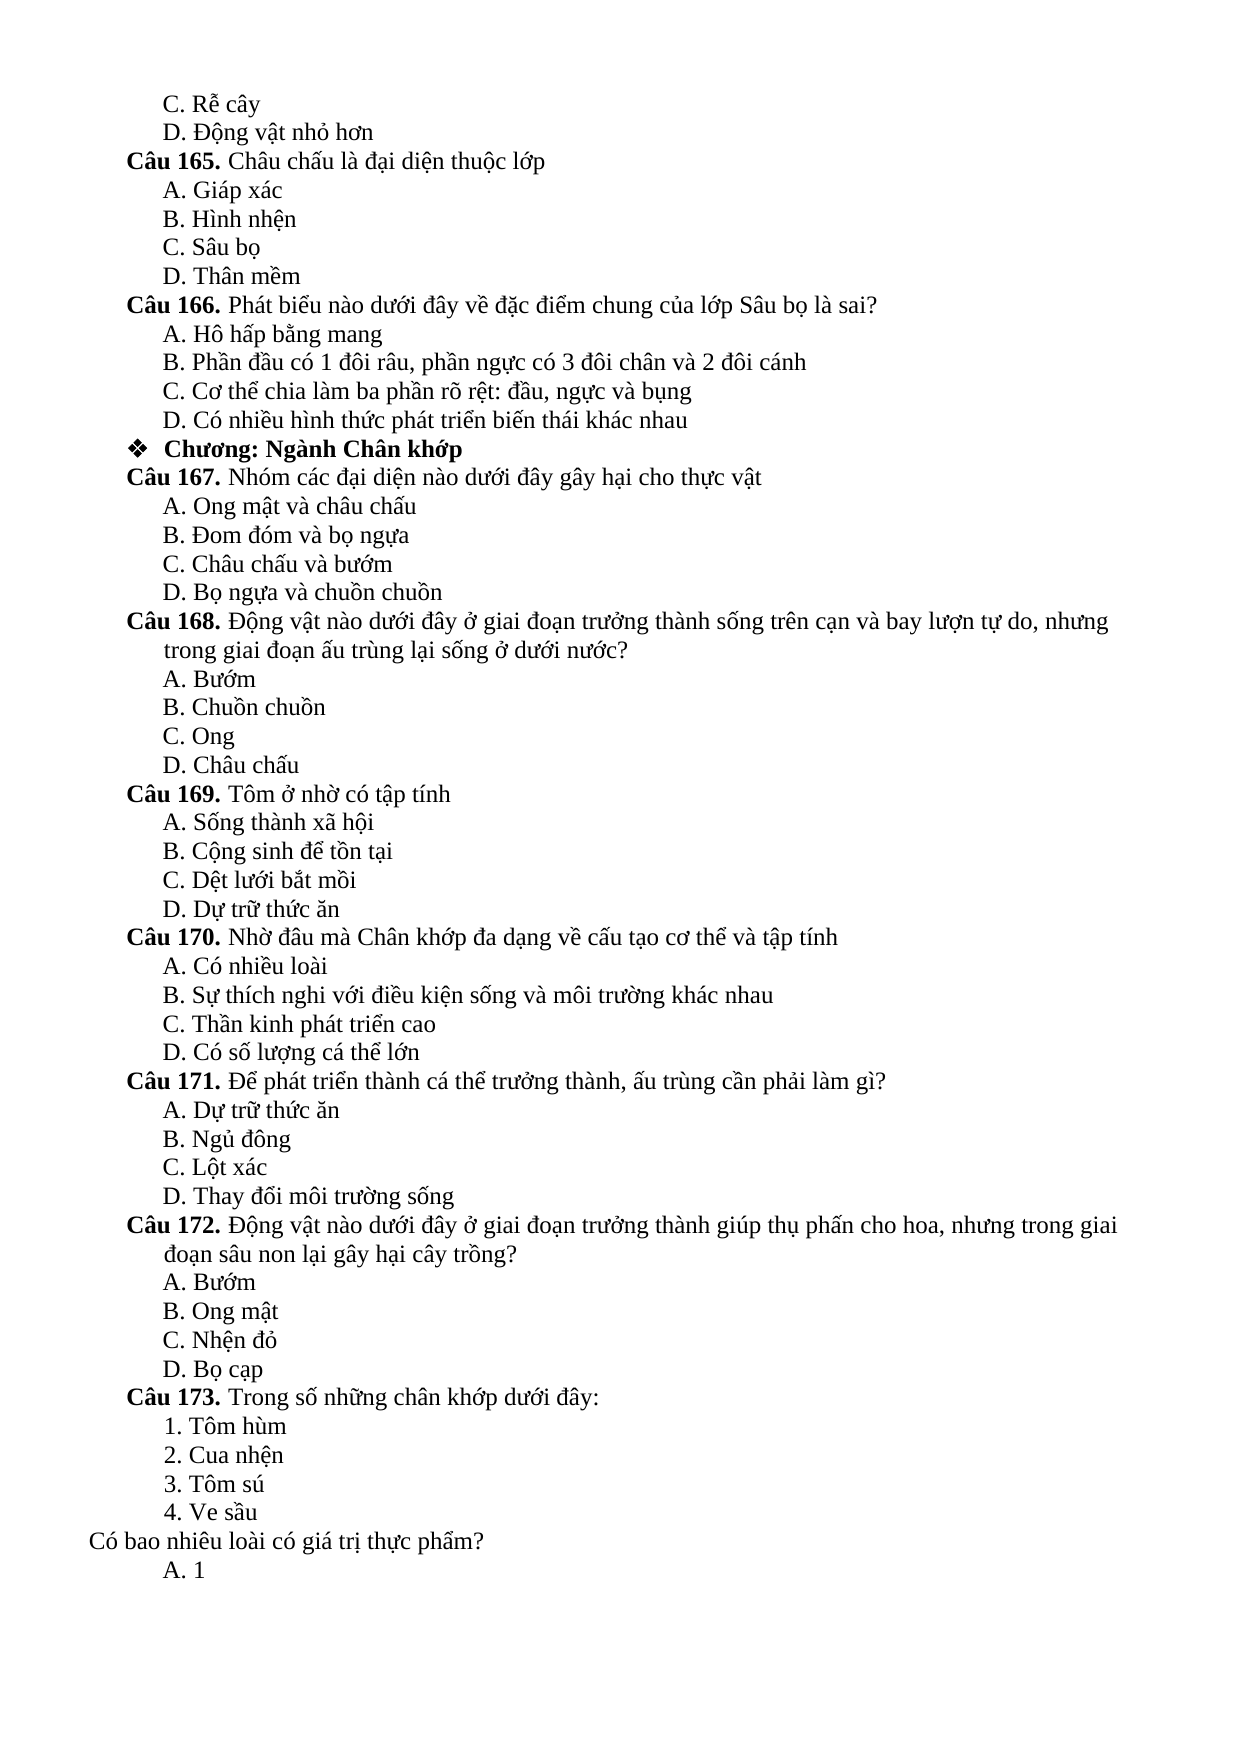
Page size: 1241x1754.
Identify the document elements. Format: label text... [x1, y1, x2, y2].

list 1. Tôm hùm [164, 1411, 1167, 1440]
text C. Lột xác [162, 1152, 1167, 1181]
text D. Bọ ngựa và chuồn chuồn [162, 577, 1167, 606]
list Phát biểu nào dưới đây về đặc điểm chung của lớp Sâu bọ là sai? [126, 290, 1167, 319]
text D. Thân mềm [162, 261, 1167, 290]
text C. Rễ cây [162, 89, 1167, 117]
text D. Dự trữ thức ăn [162, 894, 1167, 922]
text D. Bọ cạp [162, 1354, 1167, 1382]
text A. Bướm [162, 664, 1167, 692]
text A. Có nhiều loài [162, 951, 1167, 980]
list Để phát triển thành cá thể trưởng thành, ấu trùng cần phải làm gì? [126, 1066, 1167, 1095]
list Trong số những chân khớp dưới đây: [126, 1382, 1167, 1411]
list Động vật nào dưới đây ở giai đoạn trưởng thành sống trên cạn và bay lượn tự do, nhưng trong giai đoạn ấu trùng lại sống ở dưới nước? [126, 606, 1167, 664]
text A. 1 [162, 1555, 1167, 1584]
text C. Thần kinh phát triển cao [162, 1009, 1167, 1037]
text B. Phần đầu có 1 đôi râu, phần ngực có 3 đôi chân và 2 đôi cánh [162, 347, 1167, 376]
text B. Đom đóm và bọ ngựa [162, 520, 1167, 549]
list Nhóm các đại diện nào dưới đây gây hại cho thực vật [126, 462, 1167, 491]
text A. Ong mật và châu chấu [162, 491, 1167, 520]
text Có bao nhiêu loài có giá trị thực phẩm? [89, 1526, 1167, 1555]
list 4. Ve sầu [164, 1497, 1167, 1526]
list 2. Cua nhện [164, 1440, 1167, 1469]
list Chương: Ngành Chân khớp [126, 434, 1167, 462]
text C. Ong [162, 721, 1167, 750]
list Động vật nào dưới đây ở giai đoạn trưởng thành giúp thụ phấn cho hoa, nhưng trong giai đoạn sâu non lại gây hại cây trồng? [126, 1210, 1167, 1267]
text B. Ong mật [162, 1296, 1167, 1325]
text C. Châu chấu và bướm [162, 549, 1167, 577]
list Tôm ở nhờ có tập tính [126, 779, 1167, 807]
text C. Sâu bọ [162, 232, 1167, 261]
text A. Dự trữ thức ăn [162, 1095, 1167, 1124]
text C. Nhện đỏ [162, 1325, 1167, 1354]
text D. Động vật nhỏ hơn [162, 117, 1167, 146]
text B. Hình nhện [162, 204, 1167, 232]
text B. Sự thích nghi với điều kiện sống và môi trường khác nhau [162, 980, 1167, 1009]
text B. Chuồn chuồn [162, 692, 1167, 721]
list Châu chấu là đại diện thuộc lớp [126, 146, 1167, 175]
text A. Bướm [162, 1267, 1167, 1296]
text A. Hô hấp bằng mang [162, 319, 1167, 347]
text C. Dệt lưới bắt mồi [162, 865, 1167, 894]
text D. Thay đổi môi trường sống [162, 1181, 1167, 1210]
list 3. Tôm sú [164, 1469, 1167, 1497]
text A. Giáp xác [162, 175, 1167, 204]
text D. Có nhiều hình thức phát triển biến thái khác nhau [162, 405, 1167, 434]
text D. Châu chấu [162, 750, 1167, 779]
text D. Có số lượng cá thể lớn [162, 1037, 1167, 1066]
text B. Ngủ đông [162, 1124, 1167, 1152]
text C. Cơ thể chia làm ba phần rõ rệt: đầu, ngực và bụng [162, 376, 1167, 405]
text A. Sống thành xã hội [162, 807, 1167, 836]
list Nhờ đâu mà Chân khớp đa dạng về cấu tạo cơ thể và tập tính [126, 922, 1167, 951]
text B. Cộng sinh để tồn tại [162, 836, 1167, 865]
